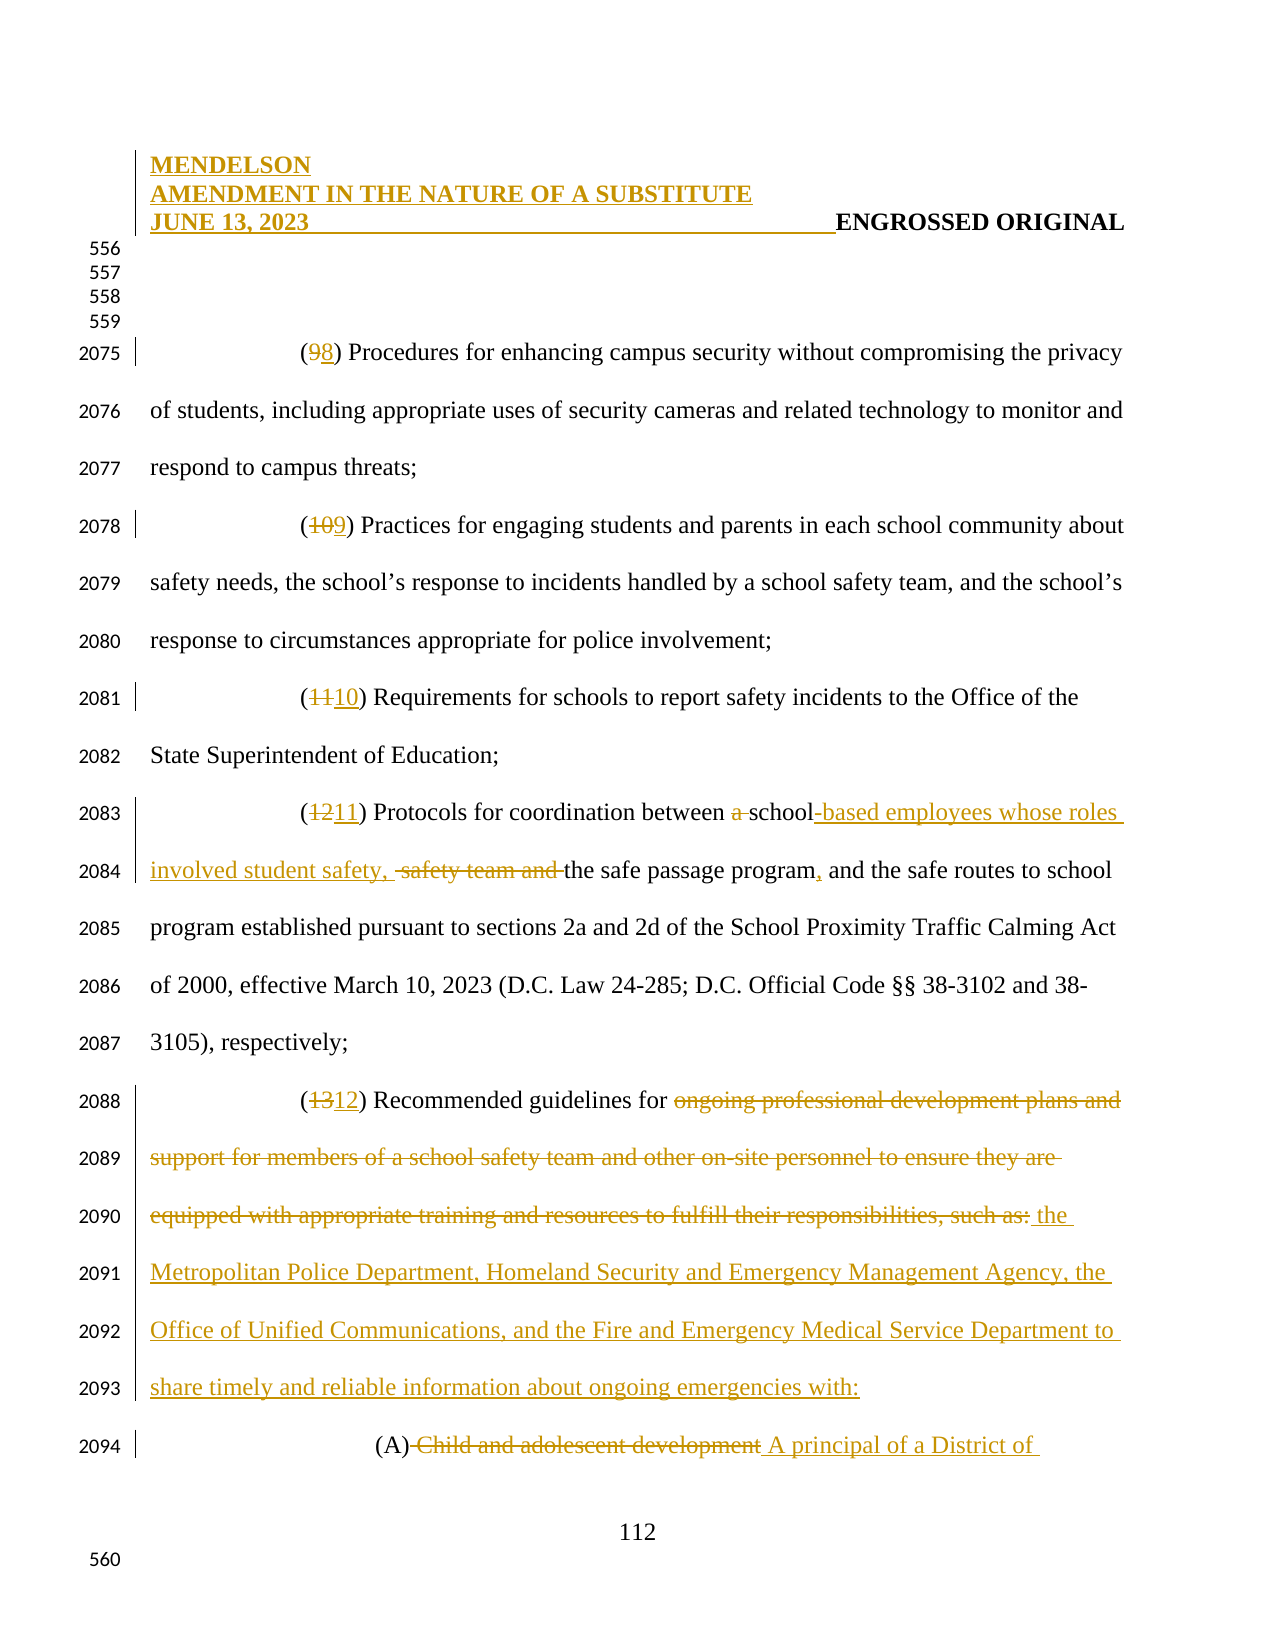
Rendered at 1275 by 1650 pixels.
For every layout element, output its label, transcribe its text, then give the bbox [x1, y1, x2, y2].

text () Practices for engaging students and parents in each school community about safety needs, the school’s response to incidents handled by a school safety team, and the school’s response to circumstances appropriate for police involvement; [150, 510, 1125, 653]
text () Requirements for schools to report safety incidents to the Office of the State Superintendent of Education; [150, 682, 1125, 768]
text () Recommended guidelines for [150, 1085, 1125, 1401]
text () Procedures for enhancing campus security without compromising the privacy of students, including appropriate uses of security cameras and related technology to monitor and respond to campus threats; [150, 337, 1125, 481]
text () Protocols for coordination between schoolthe safe passage program and the safe routes to school program established pursuant to sections 2a and 2d of the School Proximity Traffic Calming Act of 2000, effective March 10, 2023 (D.C. Law 24-285; D.C. Official Code §§ 38-3102 and 38-3105), respectively; [150, 797, 1125, 1056]
list (A); [150, 1430, 1125, 1458]
